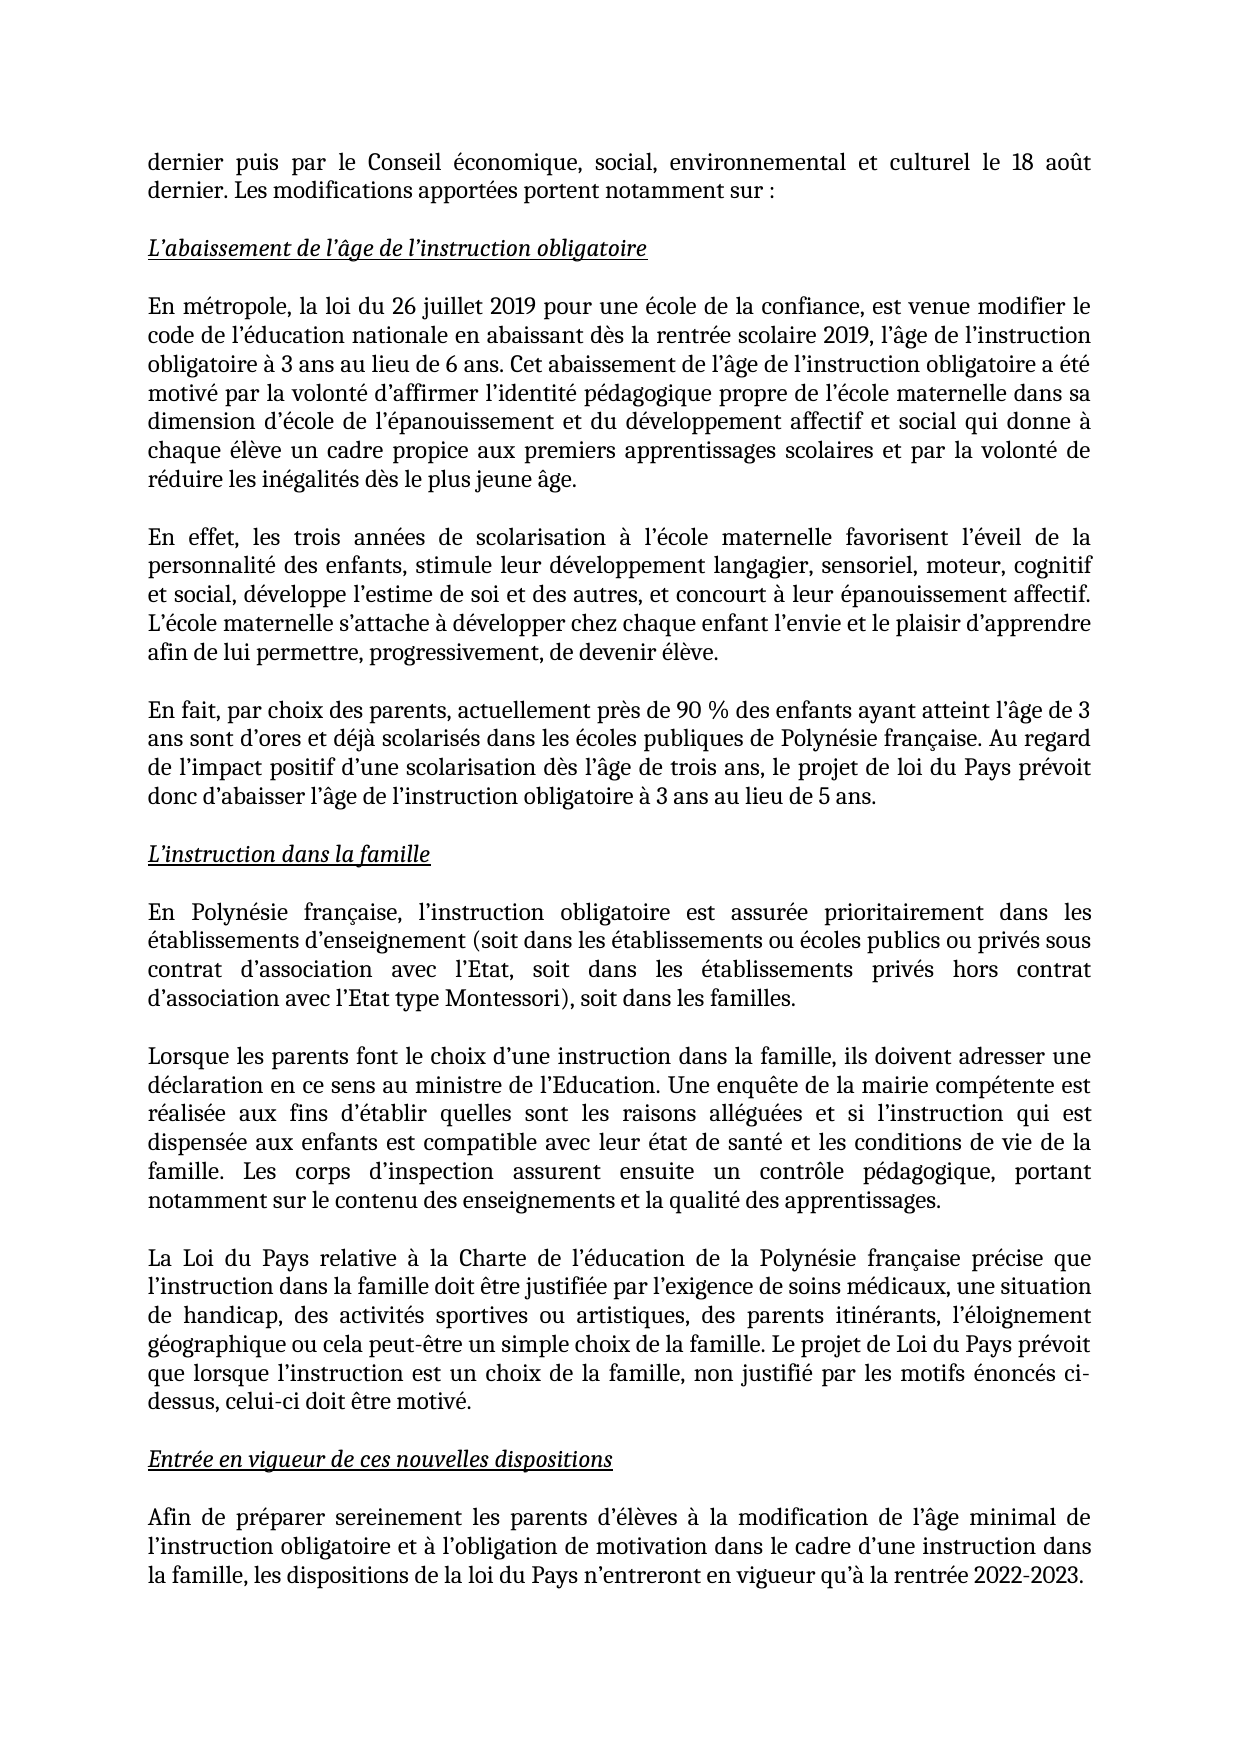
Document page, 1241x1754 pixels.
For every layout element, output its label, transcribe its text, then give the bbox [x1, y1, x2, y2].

text En métropole, la loi du 26 juillet 2019 pour une école de la confiance, est venue modifier le code de l’éducation nationale en abaissant dès la rentrée scolaire 2019, l’âge de l’instruction obligatoire à 3 ans au lieu de 6 ans. Cet abaissement de l’âge de l’instruction obligatoire a été motivé par la volonté d’affirmer l’identité pédagogique propre de l’école maternelle dans sa dimension d’école de l’épanouissement et du développement affectif et social qui donne à chaque élève un cadre propice aux premiers apprentissages scolaires et par la volonté de réduire les inégalités dès le plus jeune âge. [148, 292, 1093, 493]
text L’instruction dans la famille [148, 840, 1093, 868]
text Afin de préparer sereinement les parents d’élèves à la modification de l’âge minimal de l’instruction obligatoire et à l’obligation de motivation dans le cadre d’une instruction dans la famille, les dispositions de la loi du Pays n’entreront en vigueur qu’à la rentrée 2022-2023. [148, 1503, 1093, 1589]
text L’abaissement de l’âge de l’instruction obligatoire [148, 234, 1093, 263]
text Lorsque les parents font le choix d’une instruction dans la famille, ils doivent adresser une déclaration en ce sens au ministre de l’Education. Une enquête de la mairie compétente est réalisée aux fins d’établir quelles sont les raisons alléguées et si l’instruction qui est dispensée aux enfants est compatible avec leur état de santé et les conditions de vie de la famille. Les corps d’inspection assurent ensuite un contrôle pédagogique, portant notamment sur le contenu des enseignements et la qualité des apprentissages. [148, 1042, 1093, 1214]
text En fait, par choix des parents, actuellement près de 90 % des enfants ayant atteint l’âge de 3 ans sont d’ores et déjà scolarisés dans les écoles publiques de Polynésie française. Au regard de l’impact positif d’une scolarisation dès l’âge de trois ans, le projet de loi du Pays prévoit donc d’abaisser l’âge de l’instruction obligatoire à 3 ans au lieu de 5 ans. [148, 696, 1093, 811]
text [148, 148, 1093, 205]
text En Polynésie française, l’instruction obligatoire est assurée prioritairement dans les établissements d’enseignement (soit dans les établissements ou écoles publics ou privés sous contrat d’association avec l’Etat, soit dans les établissements privés hors contrat d’association avec l’Etat type Montessori), soit dans les familles. [148, 898, 1093, 1013]
text Entrée en vigueur de ces nouvelles dispositions [148, 1445, 1093, 1474]
text La Loi du Pays relative à la Charte de l’éducation de la Polynésie française précise que l’instruction dans la famille doit être justifiée par l’exigence de soins médicaux, une situation de handicap, des activités sportives ou artistiques, des parents itinérants, l’éloignement géographique ou cela peut-être un simple choix de la famille. Le projet de Loi du Pays prévoit que lorsque l’instruction est un choix de la famille, non justifié par les motifs énoncés ci-dessus, celui-ci doit être motivé. [148, 1243, 1093, 1416]
text En effet, les trois années de scolarisation à l’école maternelle favorisent l’éveil de la personnalité des enfants, stimule leur développement langagier, sensoriel, moteur, cognitif et social, développe l’estime de soi et des autres, et concourt à leur épanouissement affectif. L’école maternelle s’attache à développer chez chaque enfant l’envie et le plaisir d’apprendre afin de lui permettre, progressivement, de devenir élève. [148, 523, 1093, 666]
